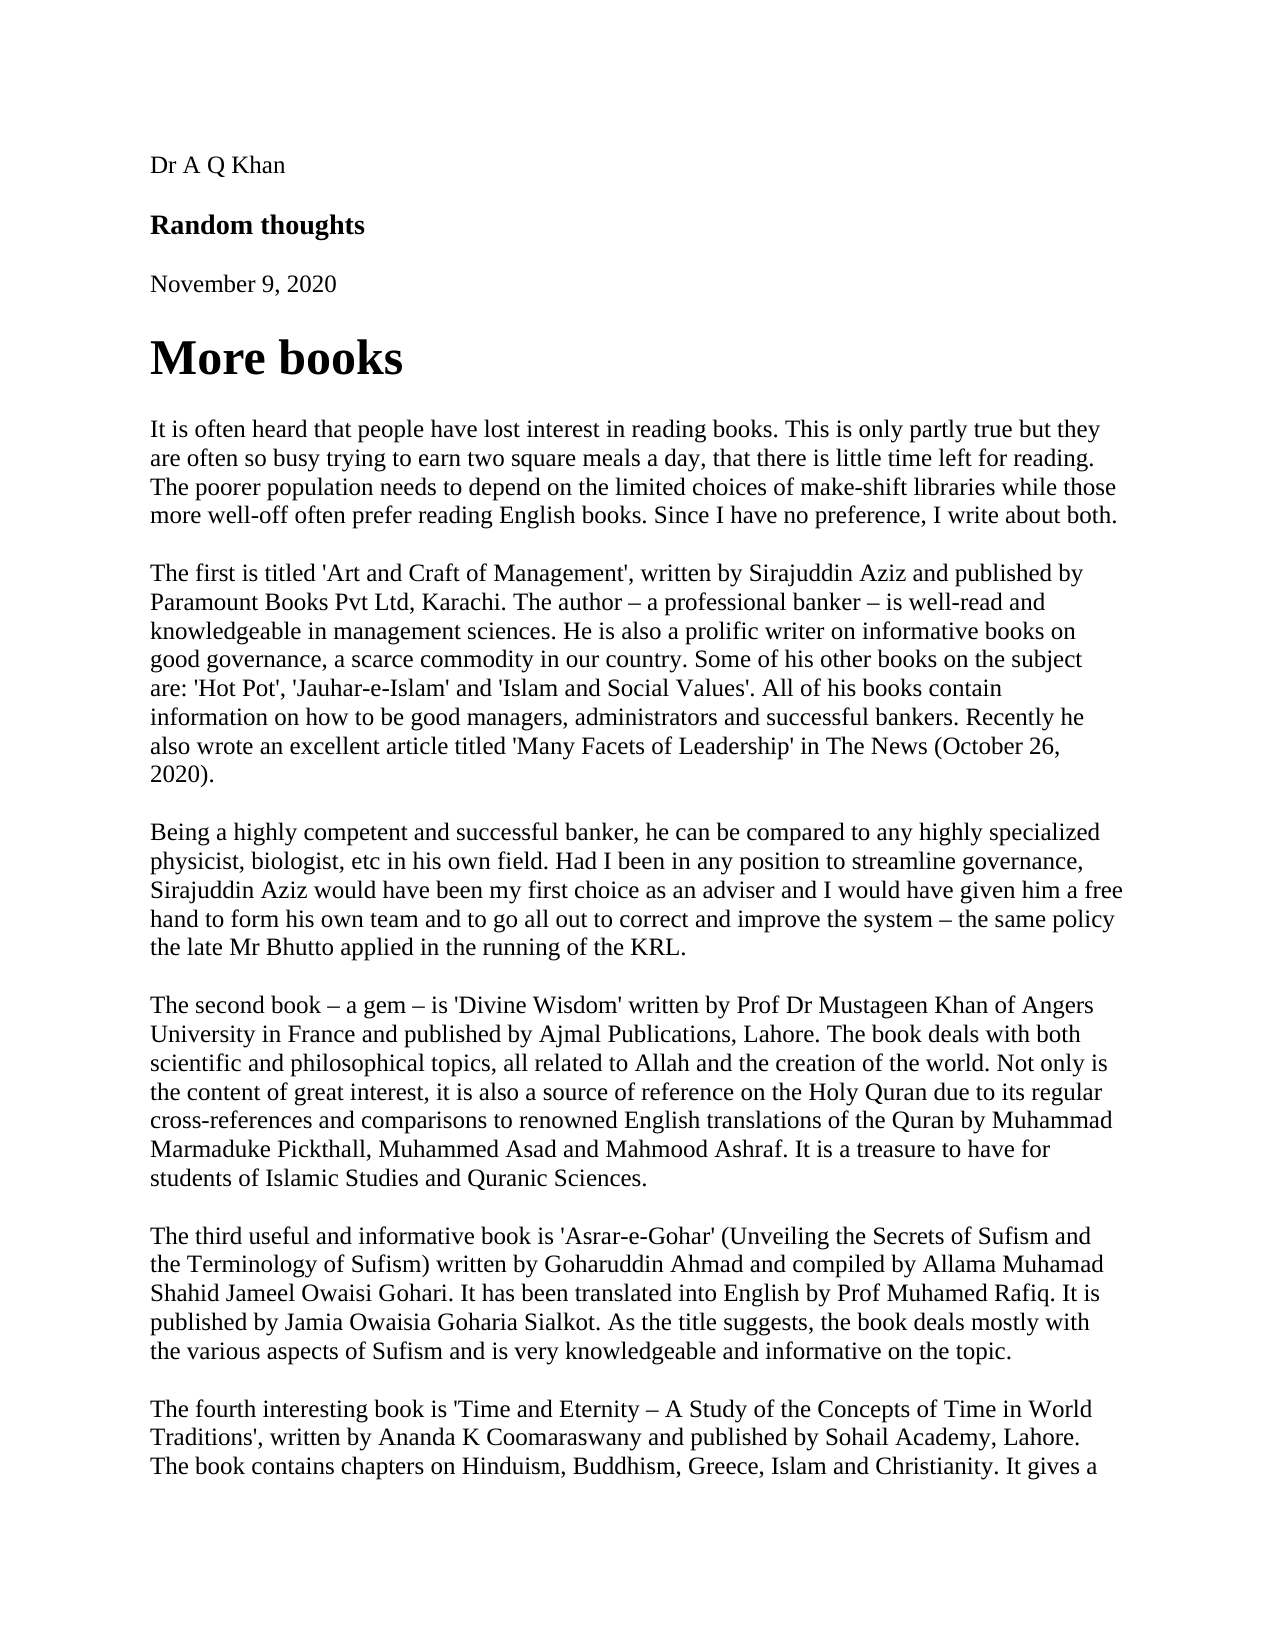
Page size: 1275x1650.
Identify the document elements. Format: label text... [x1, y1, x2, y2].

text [150, 1394, 1125, 1480]
text The first is titled 'Art and Craft of Management', written by Sirajuddin Aziz and published by Paramount Books Pvt Ltd, Karachi. The author – a professional banker – is well-read and knowledgeable in management sciences. He is also a prolific writer on informative books on good governance, a scarce commodity in our country. Some of his other books on the subject are: 'Hot Pot', 'Jauhar-e-Islam' and 'Islam and Social Values'. All of his books contain information on how to be good managers, administrators and successful bankers. Recently he also wrote an excellent article titled 'Many Facets of Leadership' in The News (October 26, 2020). [150, 558, 1125, 788]
text The second book – a gem – is 'Divine Wisdom' written by Prof Dr Mustageen Khan of Angers University in France and published by Ajmal Publications, Lahore. The book deals with both scientific and philosophical topics, all related to Allah and the creation of the world. Not only is the content of great interest, it is also a source of reference on the Holy Quran due to its regular cross-references and comparisons to renowned English translations of the Quran by Muhammad Marmaduke Pickthall, Muhammed Asad and Mahmood Ashraf. It is a treasure to have for students of Islamic Studies and Quranic Sciences. [150, 990, 1125, 1192]
text Random thoughts [150, 208, 1125, 240]
text Being a highly competent and successful banker, he can be compared to any highly specialized physicist, biologist, etc in his own field. Had I been in any position to streamline governance, Sirajuddin Aziz would have been my first choice as an adviser and I would have given him a free hand to form his own team and to go all out to correct and improve the system – the same policy the late Mr Bhutto applied in the running of the KRL. [150, 817, 1125, 961]
text November 9, 2020 [150, 269, 1125, 298]
text The third useful and informative book is 'Asrar-e-Gohar' (Unveiling the Secrets of Sufism and the Terminology of Sufism) written by Goharuddin Ahmad and compiled by Allama Muhamad Shahid Jameel Owaisi Gohari. It has been translated into English by Prof Muhamed Rafiq. It is published by Jamia Owaisia Goharia Sialkot. As the title suggests, the book deals mostly with the various aspects of Sufism and is very knowledgeable and informative on the topic. [150, 1221, 1125, 1364]
text Dr A Q Khan [150, 150, 1125, 179]
text More books [150, 327, 1125, 385]
text It is often heard that people have lost interest in reading books. This is only partly true but they are often so busy trying to earn two square meals a day, that there is little time left for reading. The poorer population needs to depend on the limited choices of make-shift libraries while those more well-off often prefer reading English books. Since I have no preference, I write about both. [150, 414, 1125, 529]
